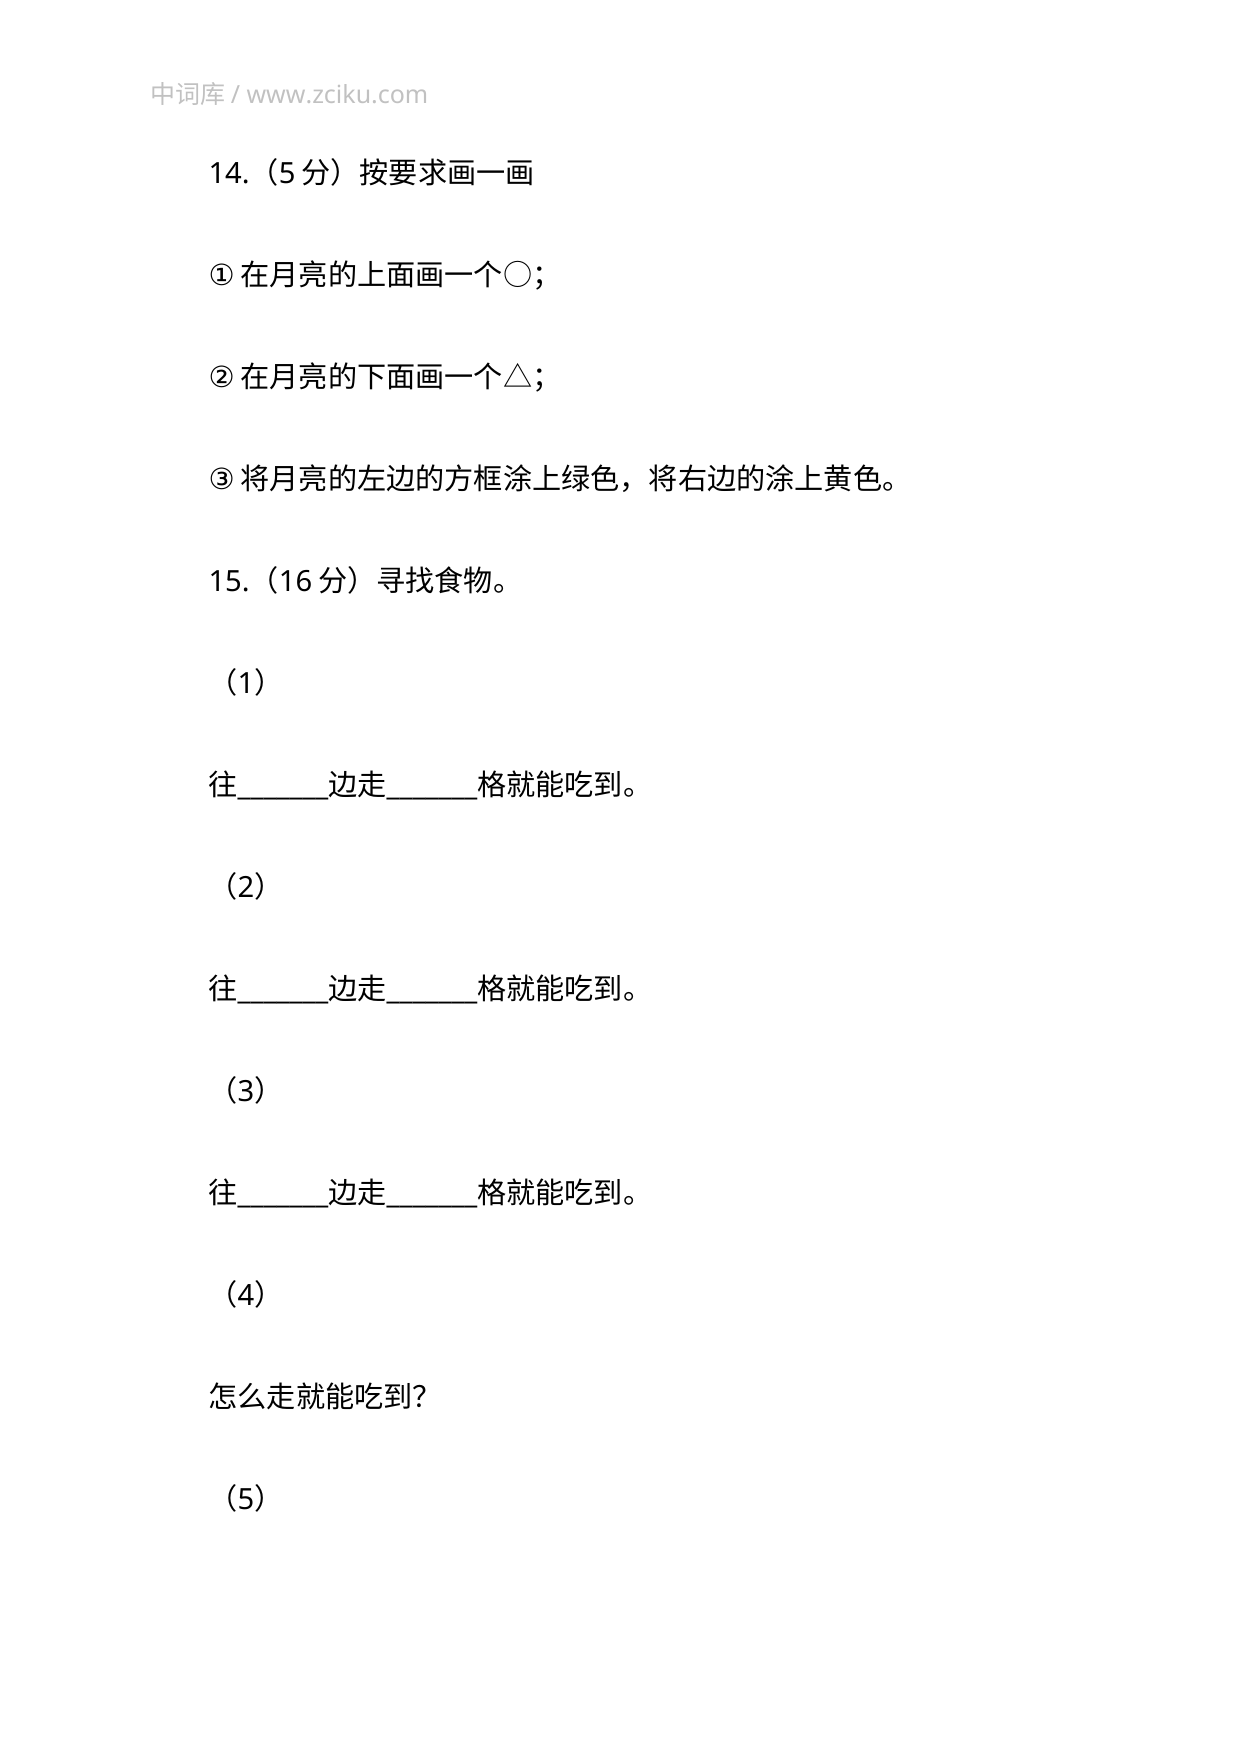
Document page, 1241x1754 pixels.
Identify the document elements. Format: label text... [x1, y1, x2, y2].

text ③将月亮的左边的方框涂上绿色，将右边的涂上黄色。 [150, 456, 1090, 498]
text 15.（16分）寻找食物。 [150, 558, 1090, 600]
text ②在月亮的下面画一个△； [150, 354, 1090, 396]
text （3） [150, 1068, 1090, 1110]
text 14.（5分）按要求画一画 [150, 150, 1090, 192]
text 怎么走就能吃到？ [150, 1374, 1090, 1416]
text （2） [150, 864, 1090, 906]
text （5） [150, 1476, 1090, 1518]
text 往_______边走_______格就能吃到。 [150, 966, 1090, 1008]
text （4） [150, 1272, 1090, 1314]
text （1） [150, 660, 1090, 702]
text 往_______边走_______格就能吃到。 [150, 1170, 1090, 1212]
text 往_______边走_______格就能吃到。 [150, 762, 1090, 804]
text ①在月亮的上面画一个○； [150, 252, 1090, 294]
